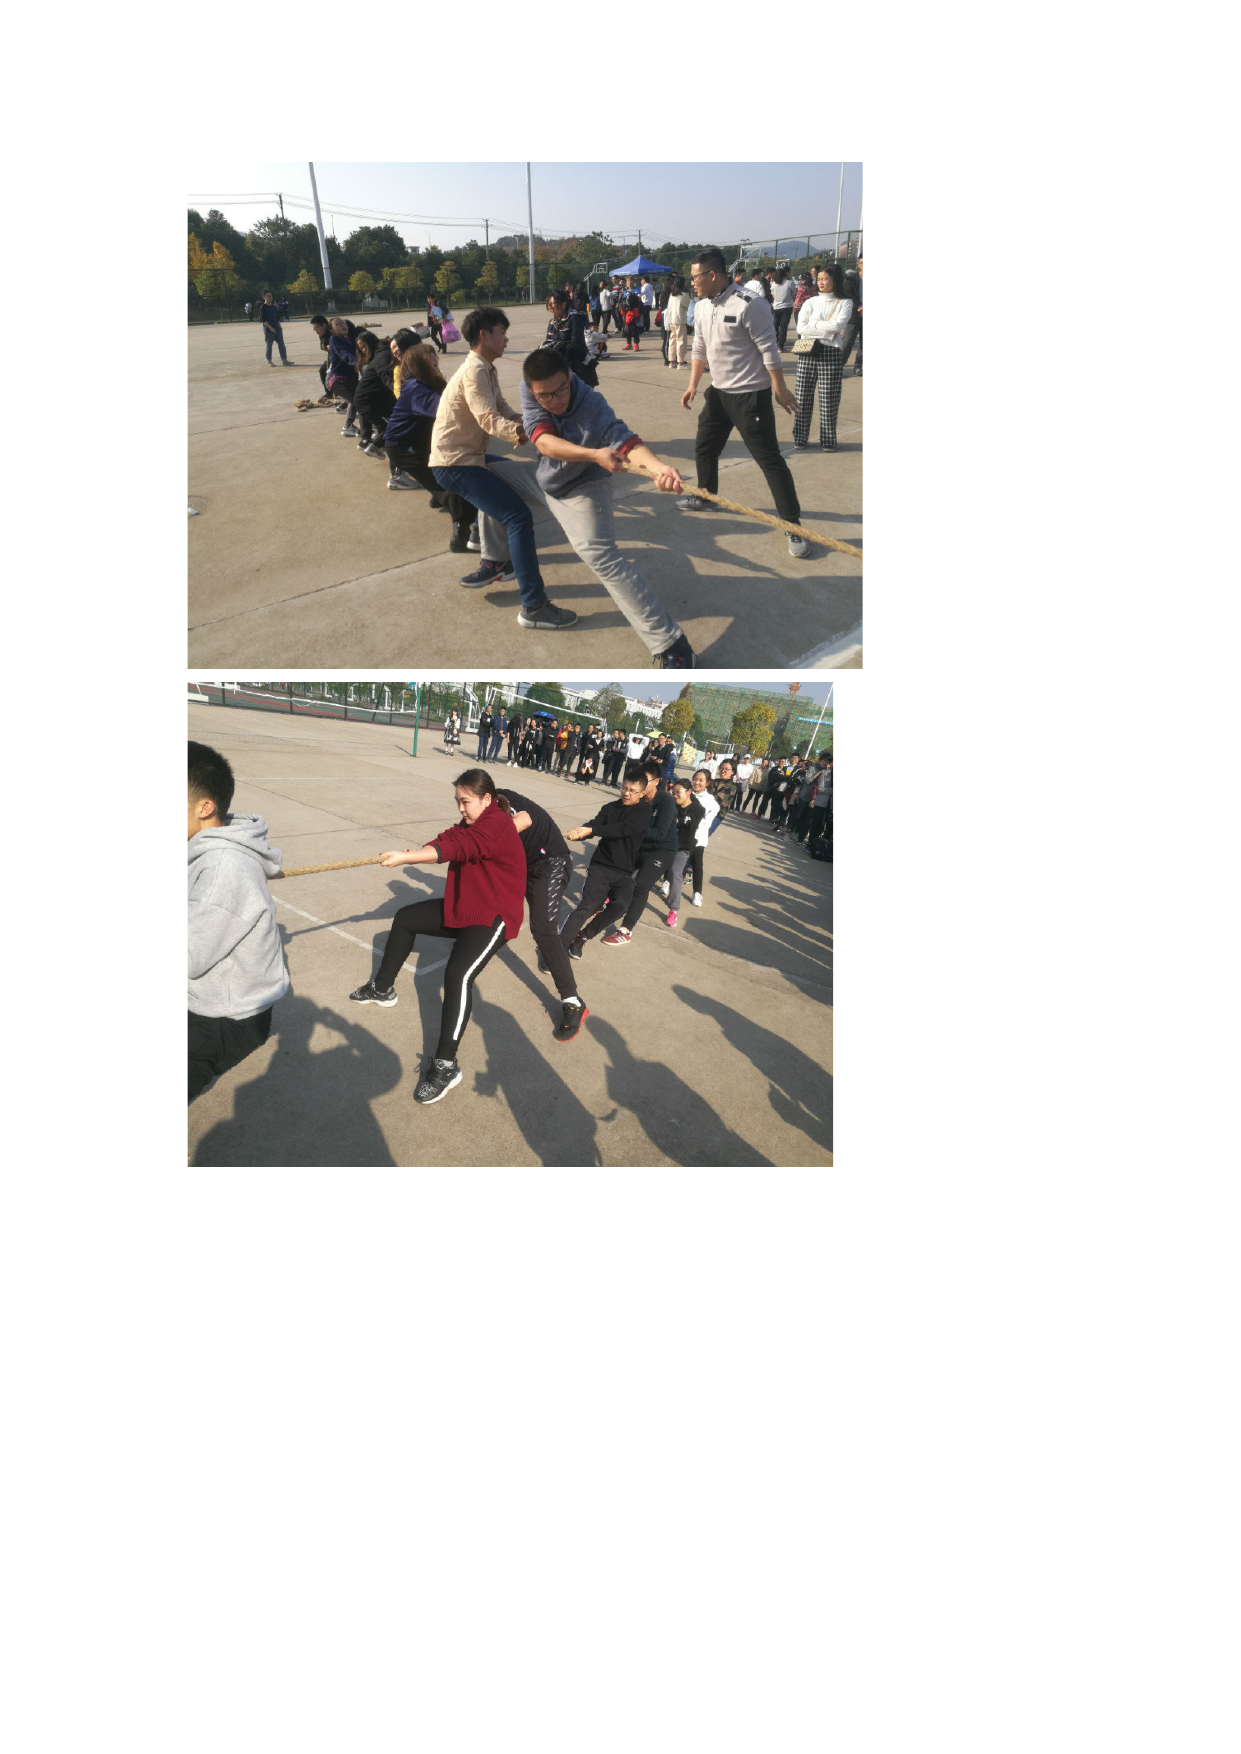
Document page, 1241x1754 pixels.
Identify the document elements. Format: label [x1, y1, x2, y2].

picture [187, 682, 834, 1167]
picture [187, 162, 863, 669]
